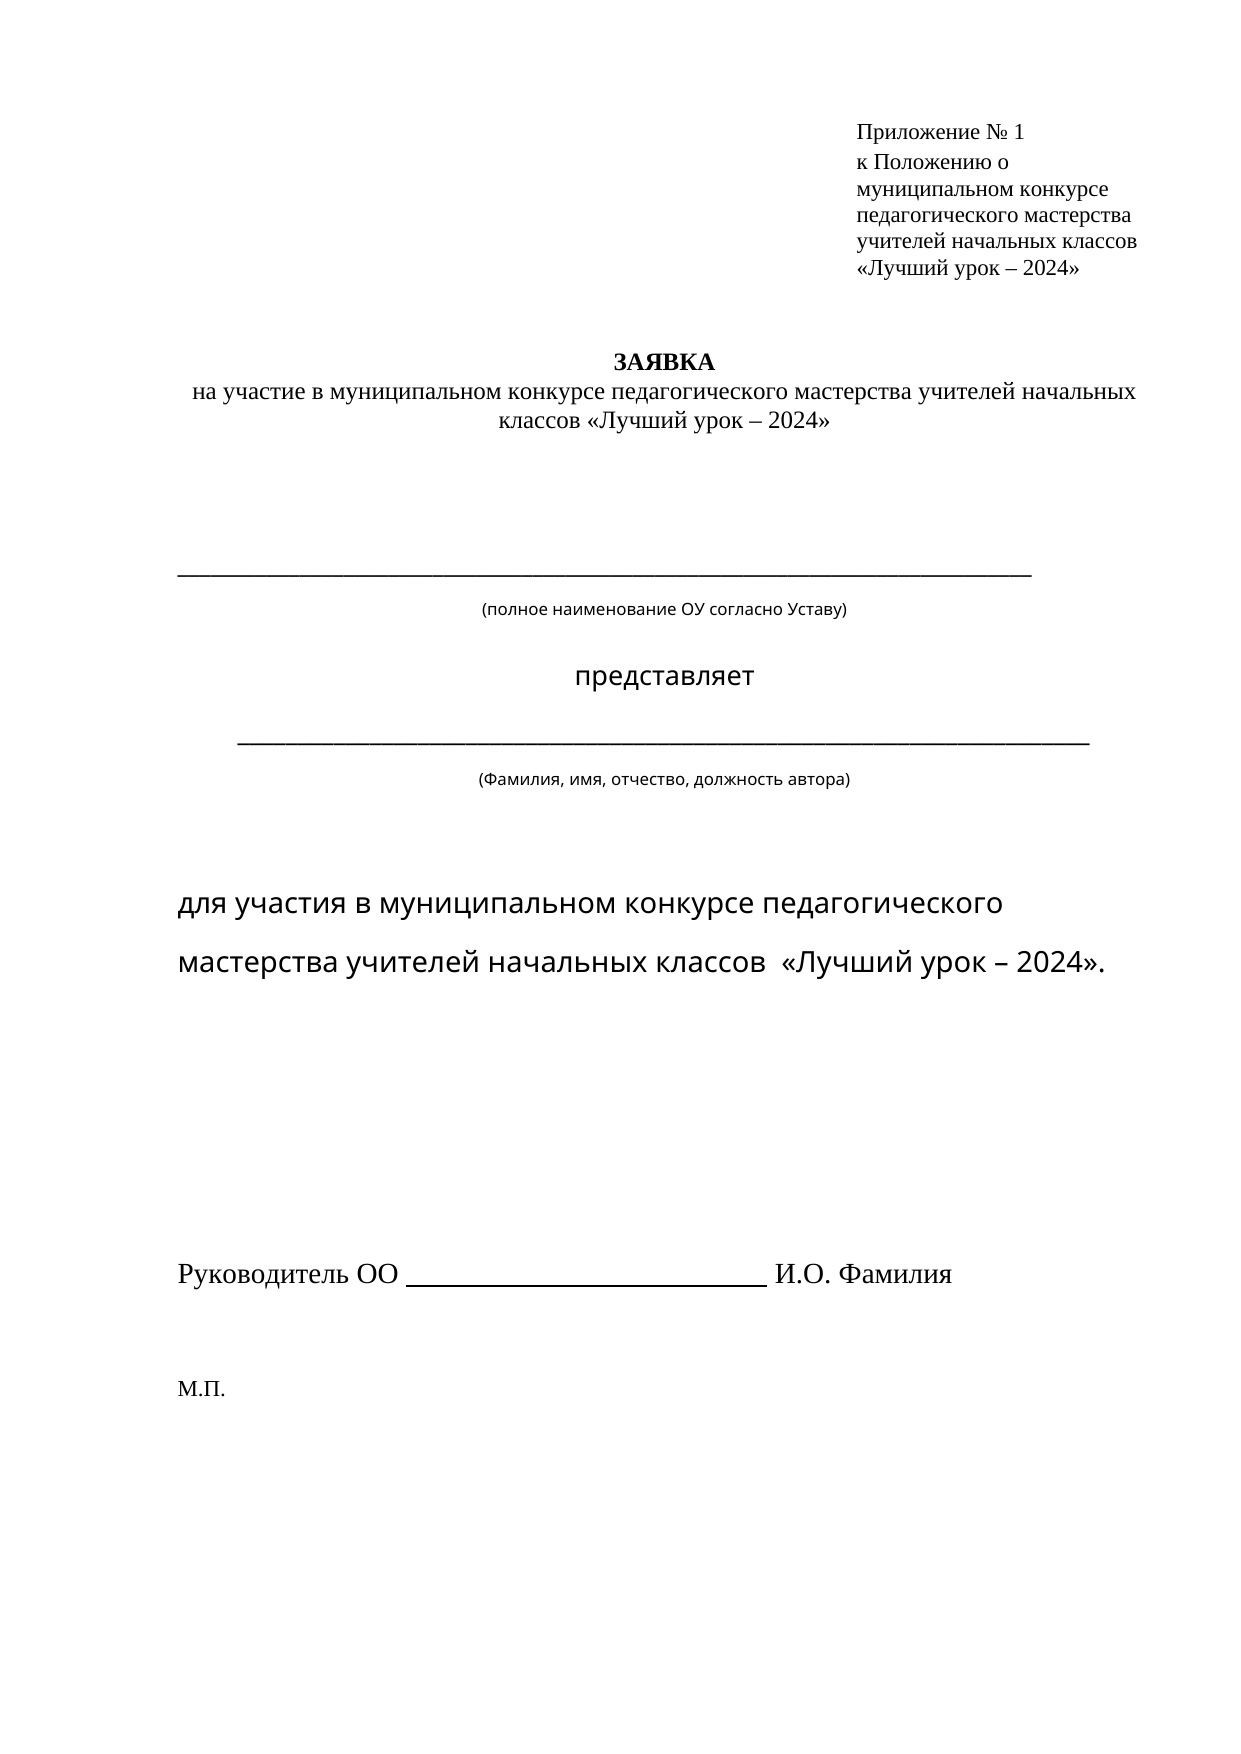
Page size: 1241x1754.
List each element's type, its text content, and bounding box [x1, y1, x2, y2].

text представляет [177, 657, 1152, 694]
text _____________________________________________________________________________ [177, 546, 1152, 580]
text Руководитель ОО И.О. Фамилия [177, 1256, 1152, 1290]
text для участия в муниципальном конкурсе педагогического мастерства учителей начальных классов «Лучший урок – 2024». [177, 882, 1152, 981]
text Заявка [177, 347, 1152, 376]
text на участие в муниципальном конкурсе педагогического мастерства учителей начальных классов «Лучший урок – 2024» [177, 376, 1152, 433]
text М.П. [177, 1375, 1152, 1401]
text (полное наименование ОУ согласно Уставу) [177, 597, 1152, 637]
text (Фамилия, имя, отчество, должность автора) [177, 767, 1152, 807]
text к Положению о муниципальном конкурсе педагогического мастерства учителей начальных классов «Лучший урок – 2024» [856, 148, 1152, 280]
text Приложение № 1 [307, 118, 1152, 144]
text _______________________________________________________________________ [177, 712, 1152, 749]
